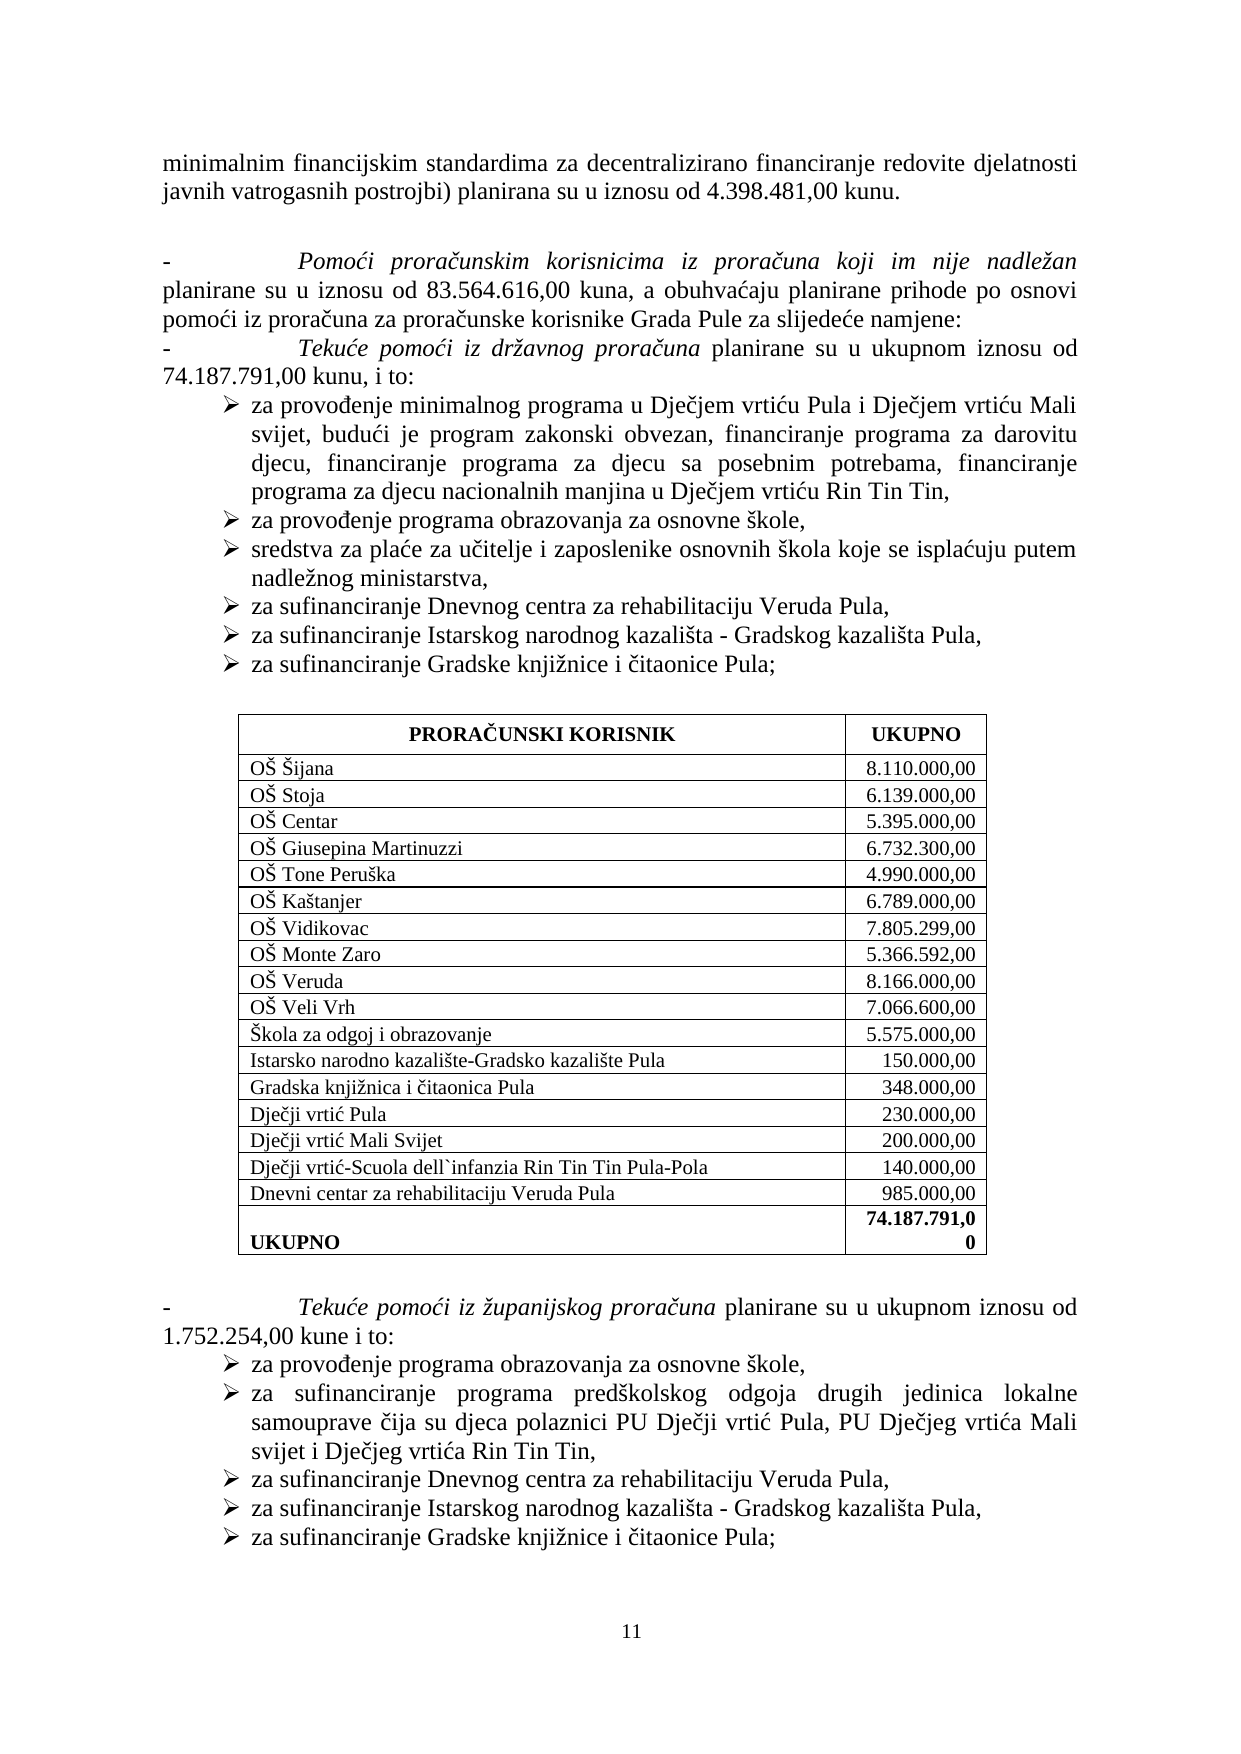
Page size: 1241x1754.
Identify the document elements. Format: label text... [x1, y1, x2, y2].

table_cell OŠ Giusepina Martinuzzi [239, 834, 845, 860]
table_cell 8.110.000,00 [846, 755, 986, 780]
list za sufinanciranje Dnevnog centra za rehabilitaciju Veruda Pula, [221, 591, 1078, 620]
table_cell 230.000,00 [846, 1100, 986, 1126]
table_cell Istarsko narodno kazalište-Gradsko kazalište Pula [239, 1047, 845, 1072]
list za sufinanciranje Istarskog narodnog kazališta - Gradskog kazališta Pula, [221, 1493, 1078, 1522]
table_cell 6.139.000,00 [846, 781, 986, 807]
table_cell 6.789.000,00 [846, 888, 986, 913]
list za sufinanciranje Gradske knjižnice i čitaonice Pula; [221, 1522, 1078, 1551]
table_cell 8.166.000,00 [846, 967, 986, 993]
list za provođenje programa obrazovanja za osnovne škole, [221, 1349, 1078, 1378]
table_cell 74.187.791,00 [846, 1206, 986, 1254]
list za sufinanciranje programa predškolskog odgoja drugih jedinica lokalne samouprave čija su djeca polaznici PU Dječji vrtić Pula, PU Dječjeg vrtića Mali svijet i Dječjeg vrtića Rin Tin Tin, [221, 1378, 1078, 1464]
table_cell 4.990.000,00 [846, 861, 986, 886]
table_cell OŠ Veruda [239, 967, 845, 993]
table_cell OŠ Stoja [239, 781, 845, 807]
table_cell OŠ Veli Vrh [239, 994, 845, 1019]
table_cell 5.366.592,00 [846, 941, 986, 966]
table_cell 150.000,00 [846, 1047, 986, 1072]
table_cell Gradska knjižnica i čitaonica Pula [239, 1074, 845, 1099]
table_cell OŠ Tone Peruška [239, 861, 845, 886]
table_cell 6.732.300,00 [846, 834, 986, 860]
list Tekuće pomoći iz državnog proračuna planirane su u ukupnom iznosu od 74.187.791,00 kunu, i to: [162, 333, 1078, 390]
list za sufinanciranje Gradske knjižnice i čitaonice Pula; [221, 649, 1078, 678]
table_cell 5.395.000,00 [846, 808, 986, 833]
table_cell 7.066.600,00 [846, 994, 986, 1019]
list za sufinanciranje Dnevnog centra za rehabilitaciju Veruda Pula, [221, 1464, 1078, 1493]
table_cell 140.000,00 [846, 1153, 986, 1179]
table_cell OŠ Vidikovac [239, 914, 845, 939]
table_cell OŠ Kaštanjer [239, 888, 845, 913]
table_cell 348.000,00 [846, 1074, 986, 1099]
table_cell OŠ Centar [239, 808, 845, 833]
list Tekuće pomoći iz županijskog proračuna planirane su u ukupnom iznosu od 1.752.254,00 kune i to: [162, 1292, 1078, 1349]
table_cell Dječji vrtić-Scuola dell`infanzia Rin Tin Tin Pula-Pola [239, 1153, 845, 1179]
table_header UKUPNO [846, 715, 986, 754]
table_cell 5.575.000,00 [846, 1020, 986, 1046]
table_cell UKUPNO [239, 1206, 845, 1254]
list za provođenje minimalnog programa u Dječjem vrtiću Pula i Dječjem vrtiću Mali svijet, budući je program zakonski obvezan, financiranje programa za darovitu djecu, financiranje programa za djecu sa posebnim potrebama, financiranje programa za djecu nacionalnih manjina u Dječjem vrtiću Rin Tin Tin, [221, 390, 1078, 505]
table_cell 200.000,00 [846, 1127, 986, 1152]
table_cell 985.000,00 [846, 1180, 986, 1205]
list sredstva za plaće za učitelje i zaposlenike osnovnih škola koje se isplaćuju putem nadležnog ministarstva, [221, 534, 1078, 591]
list za sufinanciranje Istarskog narodnog kazališta - Gradskog kazališta Pula, [221, 620, 1078, 649]
table_cell OŠ Šijana [239, 755, 845, 780]
table_cell Škola za odgoj i obrazovanje [239, 1020, 845, 1046]
table_header PRORAČUNSKI KORISNIK [239, 715, 845, 754]
table_cell OŠ Monte Zaro [239, 941, 845, 966]
table_cell Dnevni centar za rehabilitaciju Veruda Pula [239, 1180, 845, 1205]
table_cell 7.805.299,00 [846, 914, 986, 939]
table_cell Dječji vrtić Mali Svijet [239, 1127, 845, 1152]
list za provođenje programa obrazovanja za osnovne škole, [221, 505, 1078, 534]
table_cell Dječji vrtić Pula [239, 1100, 845, 1126]
list Pomoći proračunskim korisnicima iz proračuna koji im nije nadležan planirane su u iznosu od 83.564.616,00 kuna, a obuhvaćaju planirane prihode po osnovi pomoći iz proračuna za proračunske korisnike Grada Pule za slijedeće namjene: [162, 246, 1078, 333]
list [162, 148, 1078, 205]
